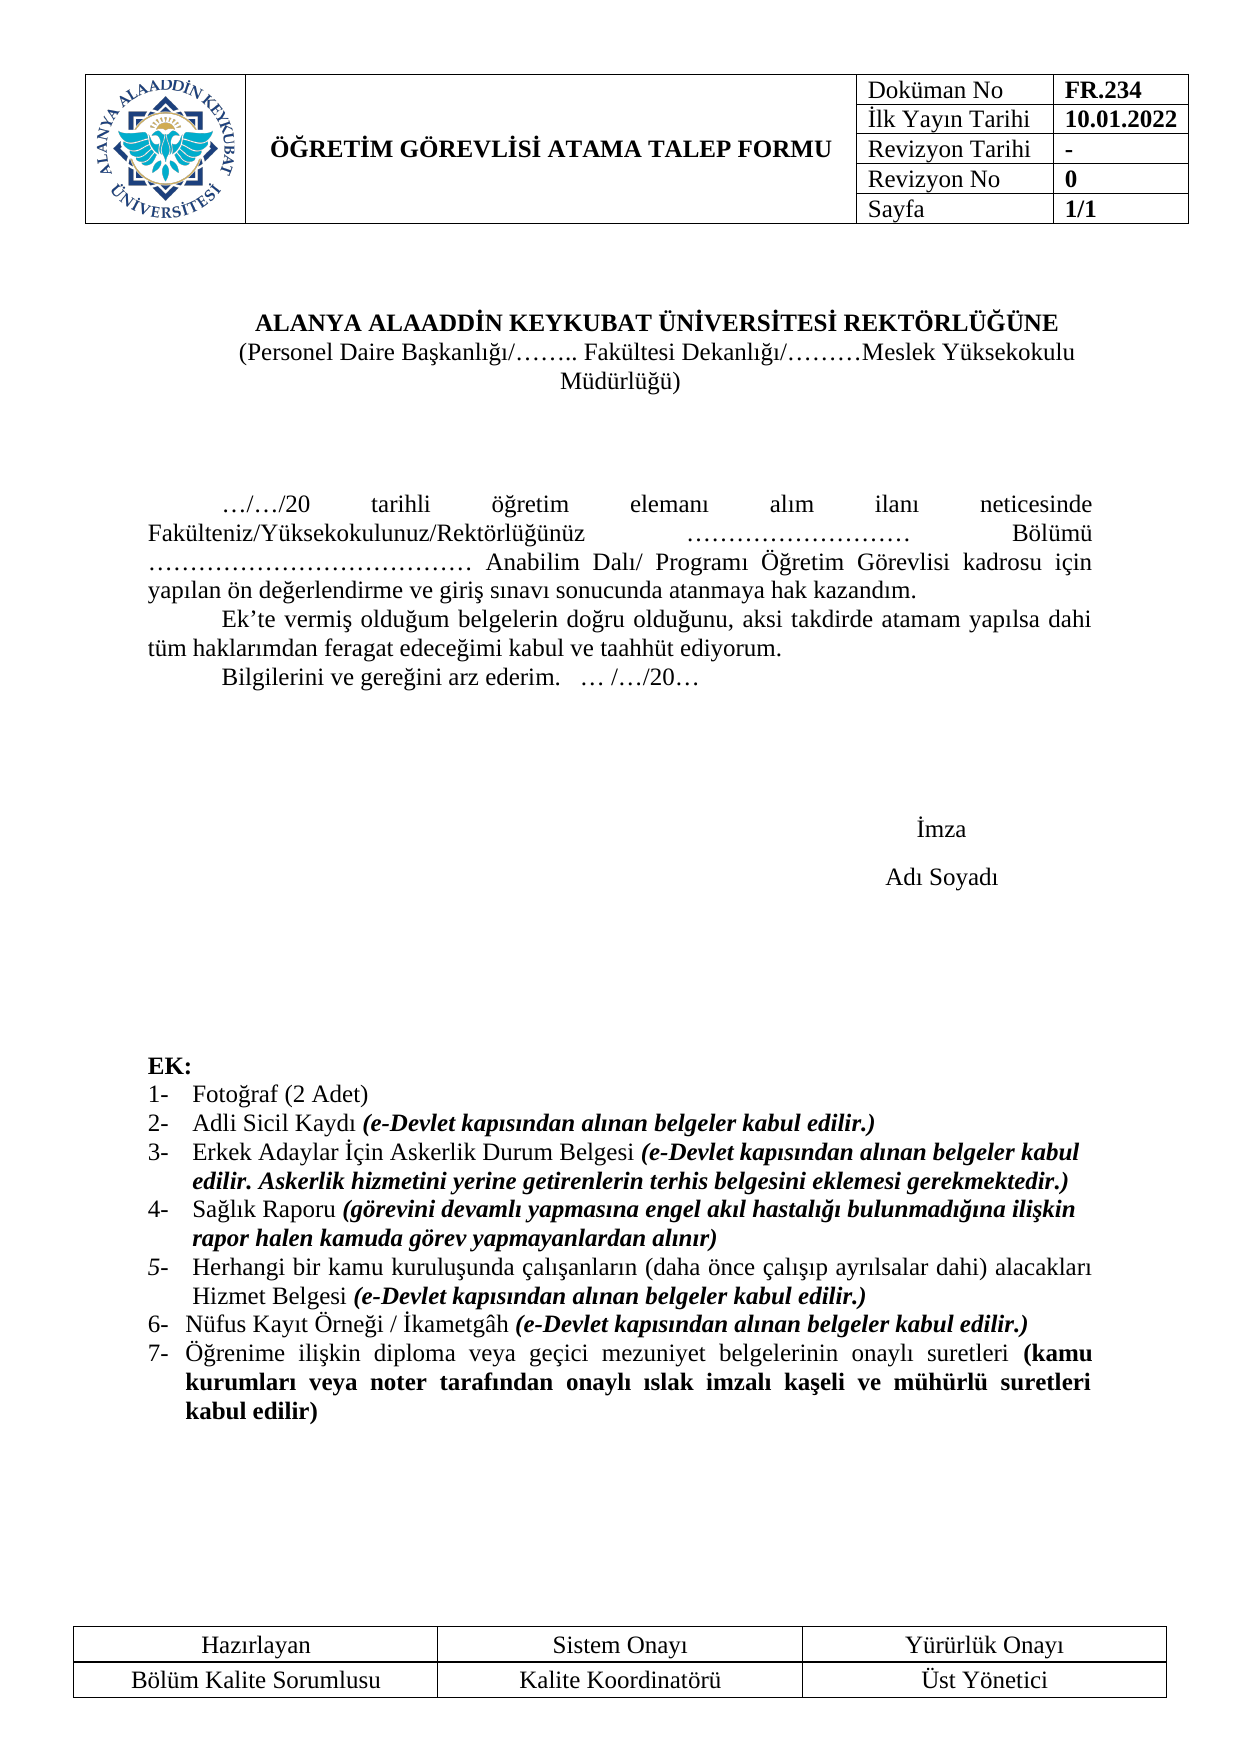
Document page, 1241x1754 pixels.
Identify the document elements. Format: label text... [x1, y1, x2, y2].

list Öğrenime ilişkin diploma veya geçici mezuniyet belgelerinin onaylı suretleri (kamu kurumları veya noter tarafından onaylı ıslak imzalı kaşeli ve mühürlü suretleri kabul edilir) [148, 1338, 1093, 1424]
list Nüfus Kayıt Örneği / İkametgâh (e-Devlet kapısından alınan belgeler kabul edilir.) [148, 1309, 1093, 1338]
list Herhangi bir kamu kuruluşunda çalışanların (daha önce çalışıp ayrılsalar dahi) alacakları Hizmet Belgesi (e-Devlet kapısından alınan belgeler kabul edilir.) [148, 1252, 1093, 1309]
text ALANYA ALAADDİN KEYKUBAT ÜNİVERSİTESİ REKTÖRLÜĞÜNE [148, 308, 1093, 337]
text Ek’te vermiş olduğum belgelerin doğru olduğunu, aksi takdirde atamam yapılsa dahi tüm haklarımdan feragat edeceğimi kabul ve taahhüt ediyorum. [148, 604, 1093, 662]
text (Personel Daire Başkanlığı/…….. Fakültesi Dekanlığı/………Meslek Yüksekokulu Müdürlüğü) [148, 337, 1093, 395]
text EK: [148, 1051, 1093, 1079]
list Erkek Adaylar İçin Askerlik Durum Belgesi (e-Devlet kapısından alınan belgeler kabul edilir. Askerlik hizmetini yerine getirenlerin terhis belgesini eklemesi gerekmektedir.) [148, 1137, 1093, 1194]
picture [96, 80, 235, 218]
list Adli Sicil Kaydı (e-Devlet kapısından alınan belgeler kabul edilir.) [148, 1108, 1093, 1137]
text Bilgilerini ve gereğini arz ederim. … /…/20… [148, 662, 1093, 691]
list Sağlık Raporu (görevini devamlı yapmasına engel akıl hastalığı bulunmadığına ilişkin rapor halen kamuda görev yapmayanlardan alınır) [148, 1194, 1093, 1252]
text …/…/20 tarihli öğretim elemanı alım ilanı neticesinde Fakülteniz/Yüksekokulunuz/Rektörlüğünüz ……………………… Bölümü ………………………………… Anabilim Dalı/ Programı Öğretim Görevlisi kadrosu için yapılan ön değerlendirme ve giriş sınavı sonucunda atanmaya hak kazandım. [148, 489, 1093, 604]
list Fotoğraf (2 Adet) [148, 1079, 1093, 1108]
text Adı Soyadı [811, 862, 1093, 890]
text İmza [148, 814, 1093, 843]
